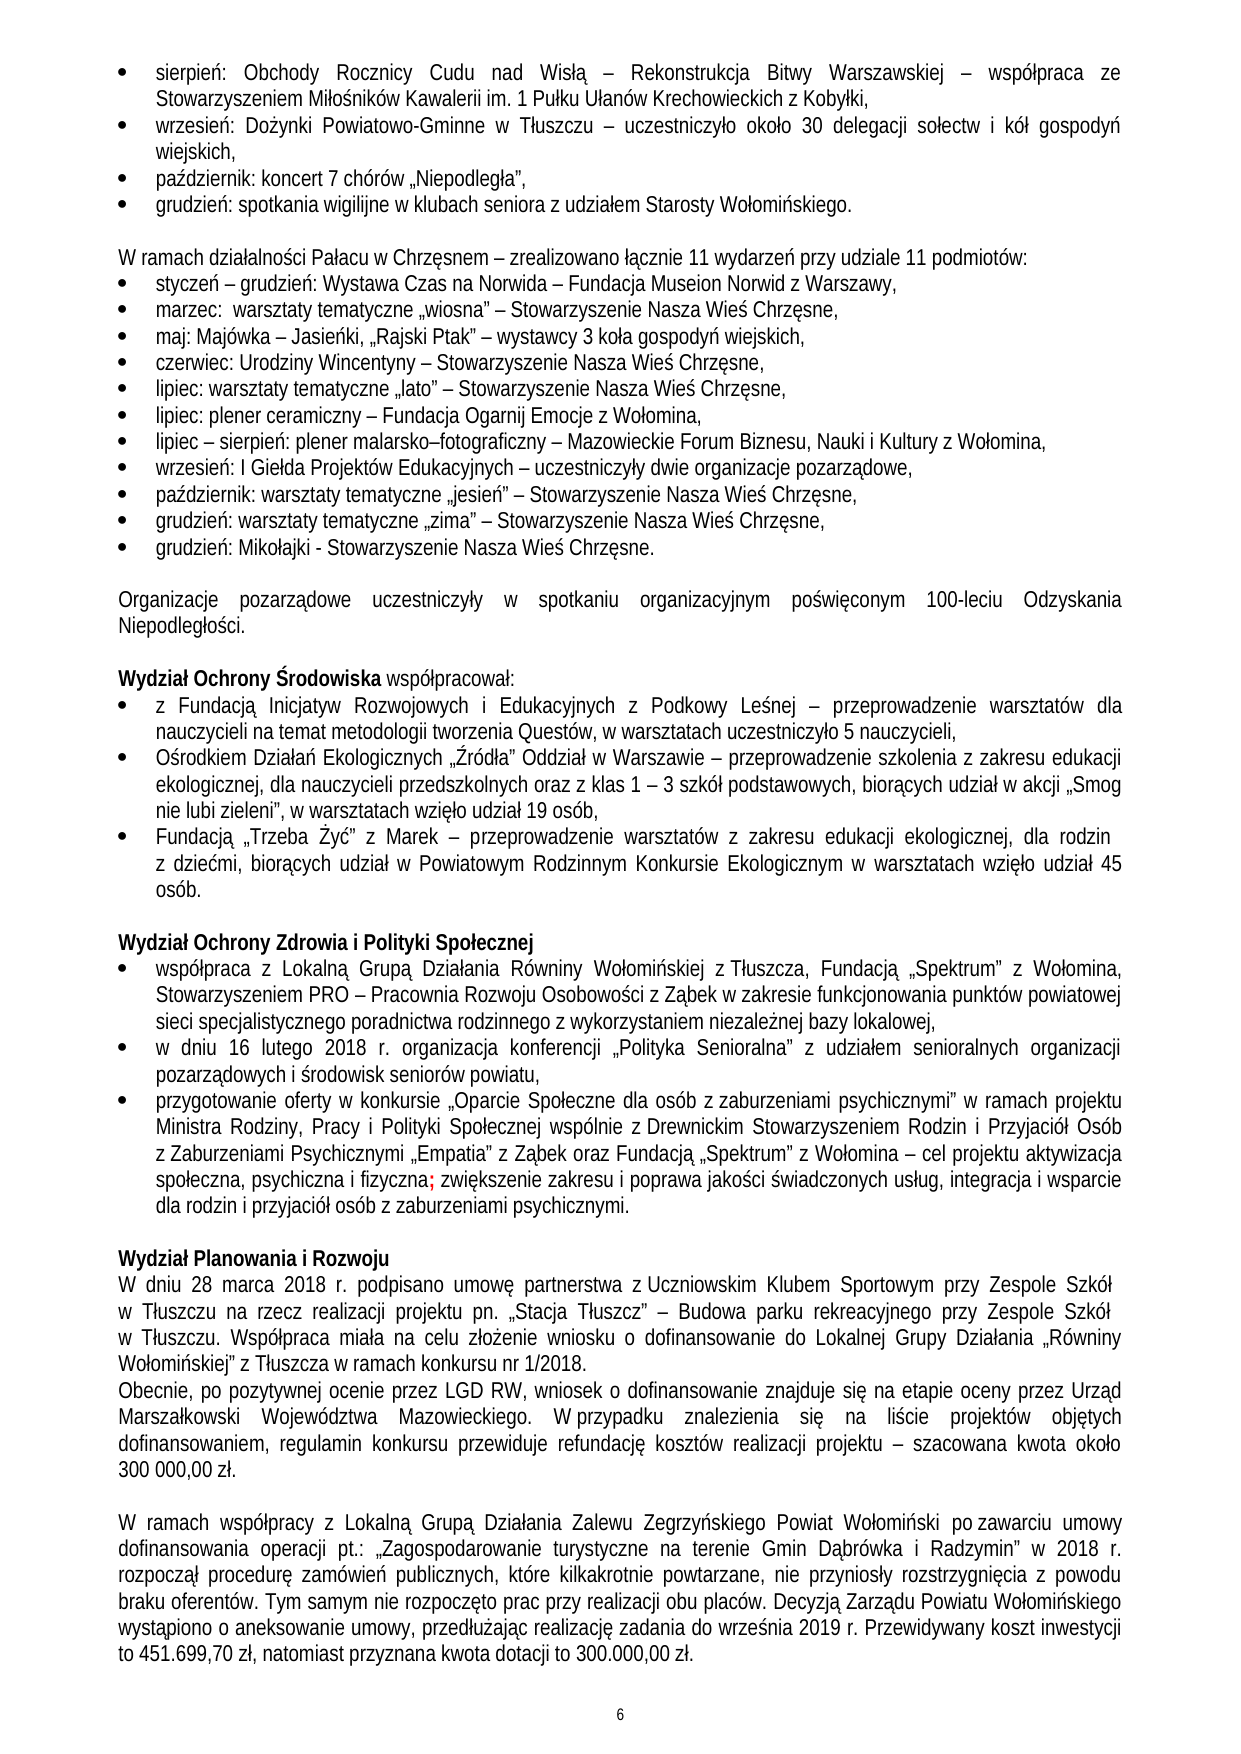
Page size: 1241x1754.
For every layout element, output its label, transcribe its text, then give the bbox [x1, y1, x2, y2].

list październik: warsztaty tematyczne „jesień” – Stowarzyszenie Nasza Wieś Chrzęsne, [118, 481, 1122, 507]
list wrzesień: I Giełda Projektów Edukacyjnych – uczestniczyły dwie organizacje pozarządowe, [118, 454, 1122, 481]
text Organizacje pozarządowe uczestniczyły w spotkaniu organizacyjnym poświęconym 100-leciu Odzyskania Niepodległości. [118, 586, 1122, 639]
list czerwiec: Urodziny Wincentyny – Stowarzyszenie Nasza Wieś Chrzęsne, [118, 349, 1122, 375]
list Fundacją „Trzeba Żyć” z Marek – przeprowadzenie warsztatów z zakresu edukacji ekologicznej, dla rodzin z dziećmi, biorących udział w Powiatowym Rodzinnym Konkursie Ekologicznym w warsztatach wzięło udział 45 osób. [118, 823, 1122, 902]
text W ramach działalności Pałacu w Chrzęsnem – zrealizowano łącznie 11 wydarzeń przy udziale 11 podmiotów: [118, 243, 1122, 270]
text Wydział Ochrony Środowiska współpracował: [118, 665, 1122, 692]
list współpraca z Lokalną Grupą Działania Równiny Wołomińskiej z Tłuszcza, Fundacją „Spektrum” z Wołomina, Stowarzyszeniem PRO – Pracownia Rozwoju Osobowości z Ząbek w zakresie funkcjonowania punktów powiatowej sieci specjalistycznego poradnictwa rodzinnego z wykorzystaniem niezależnej bazy lokalowej, [118, 955, 1122, 1034]
list styczeń – grudzień: Wystawa Czas na Norwida – Fundacja Museion Norwid z Warszawy, [118, 270, 1122, 296]
text W dniu 28 marca 2018 r. podpisano umowę partnerstwa z Uczniowskim Klubem Sportowym przy Zespole Szkół w Tłuszczu na rzecz realizacji projektu pn. „Stacja Tłuszcz” – Budowa parku rekreacyjnego przy Zespole Szkół w Tłuszczu. Współpraca miała na celu złożenie wniosku o dofinansowanie do Lokalnej Grupy Działania „Równiny Wołomińskiej” z Tłuszcza w ramach konkursu nr 1/2018. [118, 1271, 1122, 1377]
list lipiec: plener ceramiczny – Fundacja Ogarnij Emocje z Wołomina, [118, 402, 1122, 428]
text Wydział Planowania i Rozwoju [118, 1245, 1122, 1271]
list grudzień: warsztaty tematyczne „zima” – Stowarzyszenie Nasza Wieś Chrzęsne, [118, 507, 1122, 533]
list wrzesień: Dożynki Powiatowo-Gminne w Tłuszczu – uczestniczyło około 30 delegacji sołectw i kół gospodyń wiejskich, [118, 112, 1122, 164]
list październik: koncert 7 chórów „Niepodległa”, [118, 164, 1122, 191]
list lipiec – sierpień: plener malarsko–fotograficzny – Mazowieckie Forum Biznesu, Nauki i Kultury z Wołomina, [118, 428, 1122, 454]
list Ośrodkiem Działań Ekologicznych „Źródła” Oddział w Warszawie – przeprowadzenie szkolenia z zakresu edukacji ekologicznej, dla nauczycieli przedszkolnych oraz z klas 1 – 3 szkół podstawowych, biorących udział w akcji „Smog nie lubi zieleni”, w warsztatach wzięło udział 19 osób, [118, 744, 1122, 823]
text W ramach współpracy z Lokalną Grupą Działania Zalewu Zegrzyńskiego Powiat Wołomiński po zawarciu umowy dofinansowania operacji pt.: „Zagospodarowanie turystyczne na terenie Gmin Dąbrówka i Radzymin” w 2018 r. rozpoczął procedurę zamówień publicznych, które kilkakrotnie powtarzane, nie przyniosły rozstrzygnięcia z powodu braku oferentów. Tym samym nie rozpoczęto prac przy realizacji obu placów. Decyzją Zarządu Powiatu Wołomińskiego wystąpiono o aneksowanie umowy, przedłużając realizację zadania do września 2019 r. Przewidywany koszt inwestycji to 451.699,70 zł, natomiast przyznana kwota dotacji to 300.000,00 zł. [118, 1508, 1122, 1667]
list grudzień: spotkania wigilijne w klubach seniora z udziałem Starosty Wołomińskiego. [118, 191, 1122, 217]
list maj: Majówka – Jasieńki, „Rajski Ptak” – wystawcy 3 koła gospodyń wiejskich, [118, 323, 1122, 349]
list przygotowanie oferty w konkursie „Oparcie Społeczne dla osób z zaburzeniami psychicznymi” w ramach projektu Ministra Rodziny, Pracy i Polityki Społecznej wspólnie z Drewnickim Stowarzyszeniem Rodzin i Przyjaciół Osób z Zaburzeniami Psychicznymi „Empatia” z Ząbek oraz Fundacją „Spektrum” z Wołomina – cel projektu aktywizacja społeczna, psychiczna i fizyczna; zwiększenie zakresu i poprawa jakości świadczonych usług, integracja i wsparcie dla rodzin i przyjaciół osób z zaburzeniami psychicznymi. [118, 1087, 1122, 1219]
list z Fundacją Inicjatyw Rozwojowych i Edukacyjnych z Podkowy Leśnej – przeprowadzenie warsztatów dla nauczycieli na temat metodologii tworzenia Questów, w warsztatach uczestniczyło 5 nauczycieli, [118, 692, 1122, 744]
text Wydział Ochrony Zdrowia i Polityki Społecznej [118, 929, 1122, 955]
list sierpień: Obchody Rocznicy Cudu nad Wisłą – Rekonstrukcja Bitwy Warszawskiej – współpraca ze Stowarzyszeniem Miłośników Kawalerii im. 1 Pułku Ułanów Krechowieckich z Kobyłki, [118, 59, 1122, 112]
list marzec: warsztaty tematyczne „wiosna” – Stowarzyszenie Nasza Wieś Chrzęsne, [118, 296, 1122, 323]
list grudzień: Mikołajki - Stowarzyszenie Nasza Wieś Chrzęsne. [118, 533, 1122, 560]
list lipiec: warsztaty tematyczne „lato” – Stowarzyszenie Nasza Wieś Chrzęsne, [118, 375, 1122, 402]
text Obecnie, po pozytywnej ocenie przez LGD RW, wniosek o dofinansowanie znajduje się na etapie oceny przez Urząd Marszałkowski Województwa Mazowieckiego. W przypadku znalezienia się na liście projektów objętych dofinansowaniem, regulamin konkursu przewiduje refundację kosztów realizacji projektu – szacowana kwota około 300 000,00 zł. [118, 1377, 1122, 1482]
list w dniu 16 lutego 2018 r. organizacja konferencji „Polityka Senioralna” z udziałem senioralnych organizacji pozarządowych i środowisk seniorów powiatu, [118, 1034, 1122, 1087]
